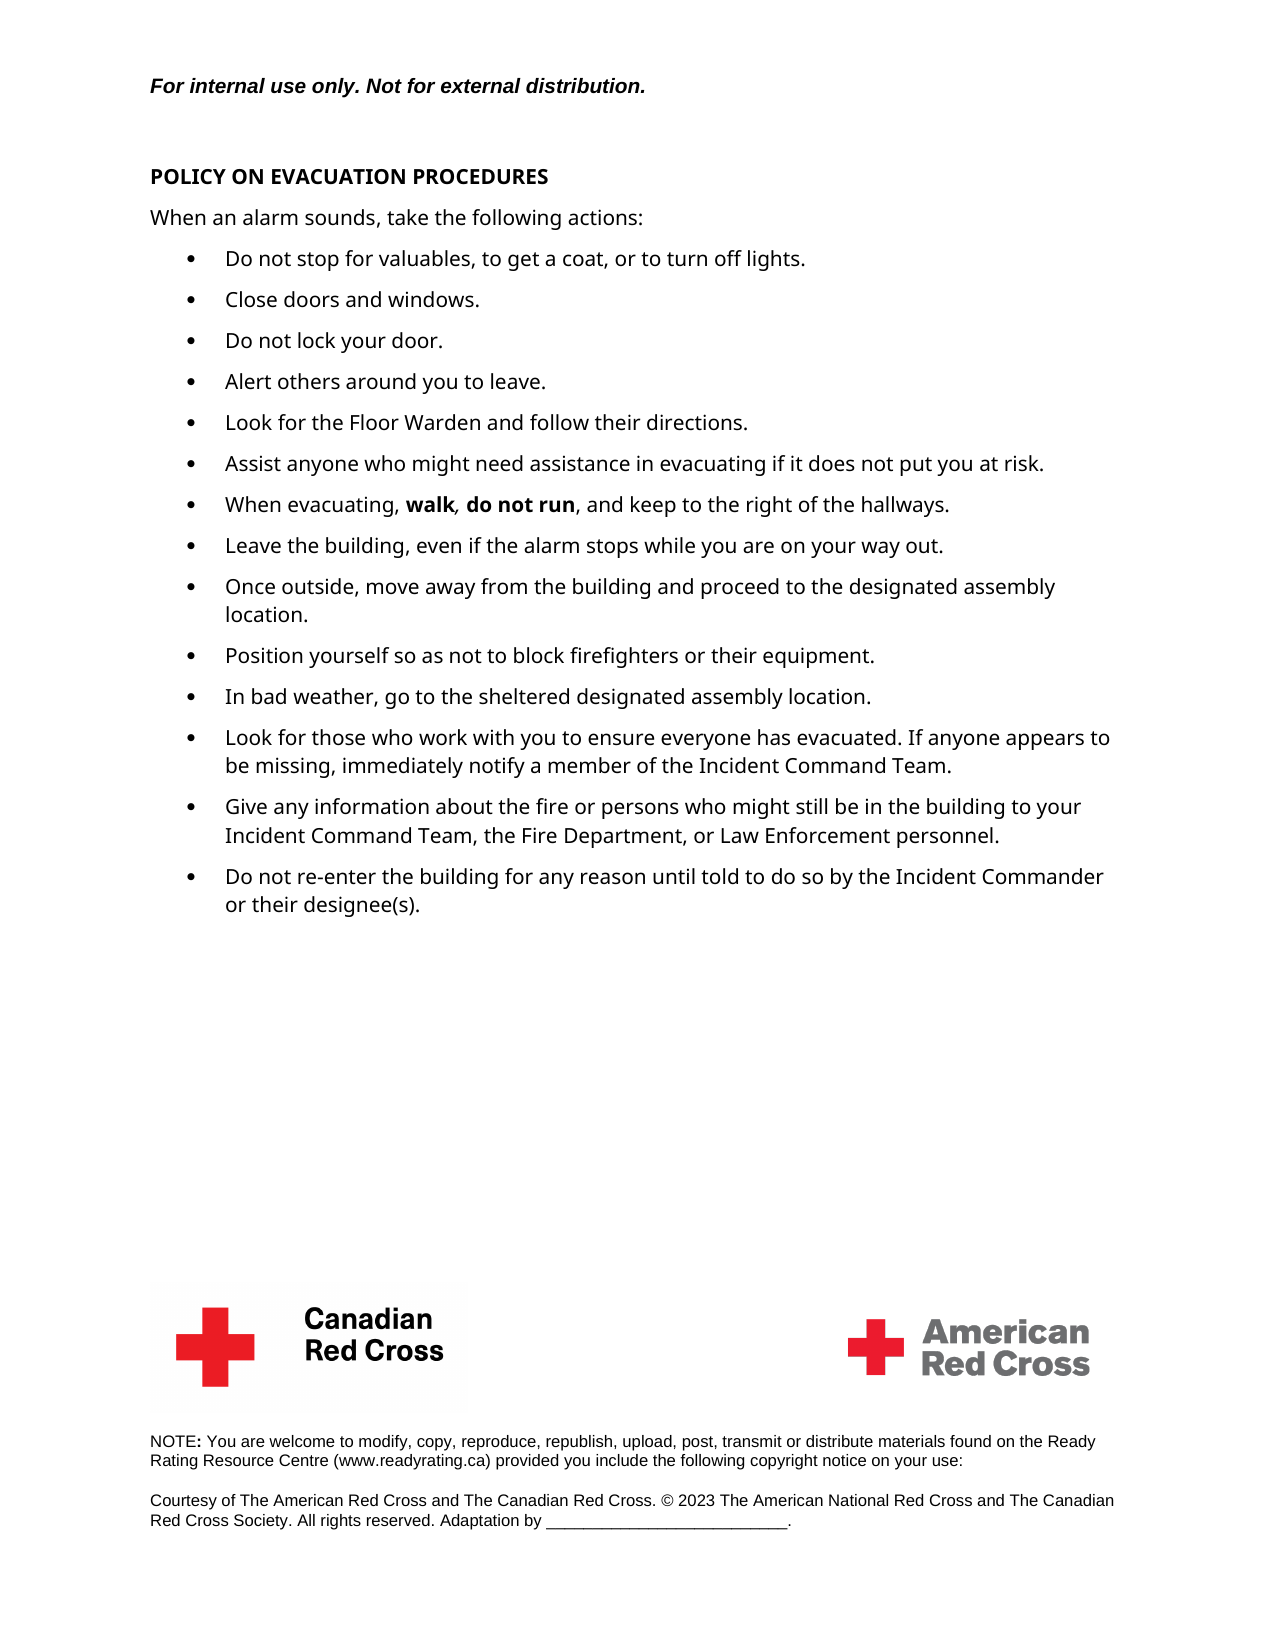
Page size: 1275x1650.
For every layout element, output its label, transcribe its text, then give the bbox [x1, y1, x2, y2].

list Do not re-enter the building for any reason until told to do so by the Incident Commander or their designee(s). [187, 862, 1125, 919]
list Look for the Floor Warden and follow their directions. [187, 408, 1125, 437]
list Leave the building, even if the alarm stops while you are on your way out. [187, 531, 1125, 559]
picture [150, 1282, 469, 1413]
list Give any information about the fire or persons who might still be in the building to your Incident Command Team, the Fire Department, or Law Enforcement personnel. [187, 792, 1125, 849]
text Policy on Evacuation Procedures [150, 162, 1125, 191]
list Once outside, move away from the building and proceed to the designated assembly location. [187, 572, 1125, 629]
list Do not lock your door. [187, 326, 1125, 355]
list In bad weather, go to the sheltered designated assembly location. [187, 682, 1125, 711]
list Alert others around you to leave. [187, 367, 1125, 396]
picture [810, 1281, 1125, 1413]
list When evacuating, walk, do not run, and keep to the right of the hallways. [187, 490, 1125, 518]
text When an alarm sounds, take the following actions: [150, 203, 1125, 232]
list Look for those who work with you to ensure everyone has evacuated. If anyone appears to be missing, immediately notify a member of the Incident Command Team. [187, 723, 1125, 780]
list Assist anyone who might need assistance in evacuating if it does not put you at risk. [187, 449, 1125, 477]
list Close doors and windows. [187, 285, 1125, 314]
list Position yourself so as not to block firefighters or their equipment. [187, 641, 1125, 670]
list Do not stop for valuables, to get a coat, or to turn off lights. [187, 244, 1125, 273]
